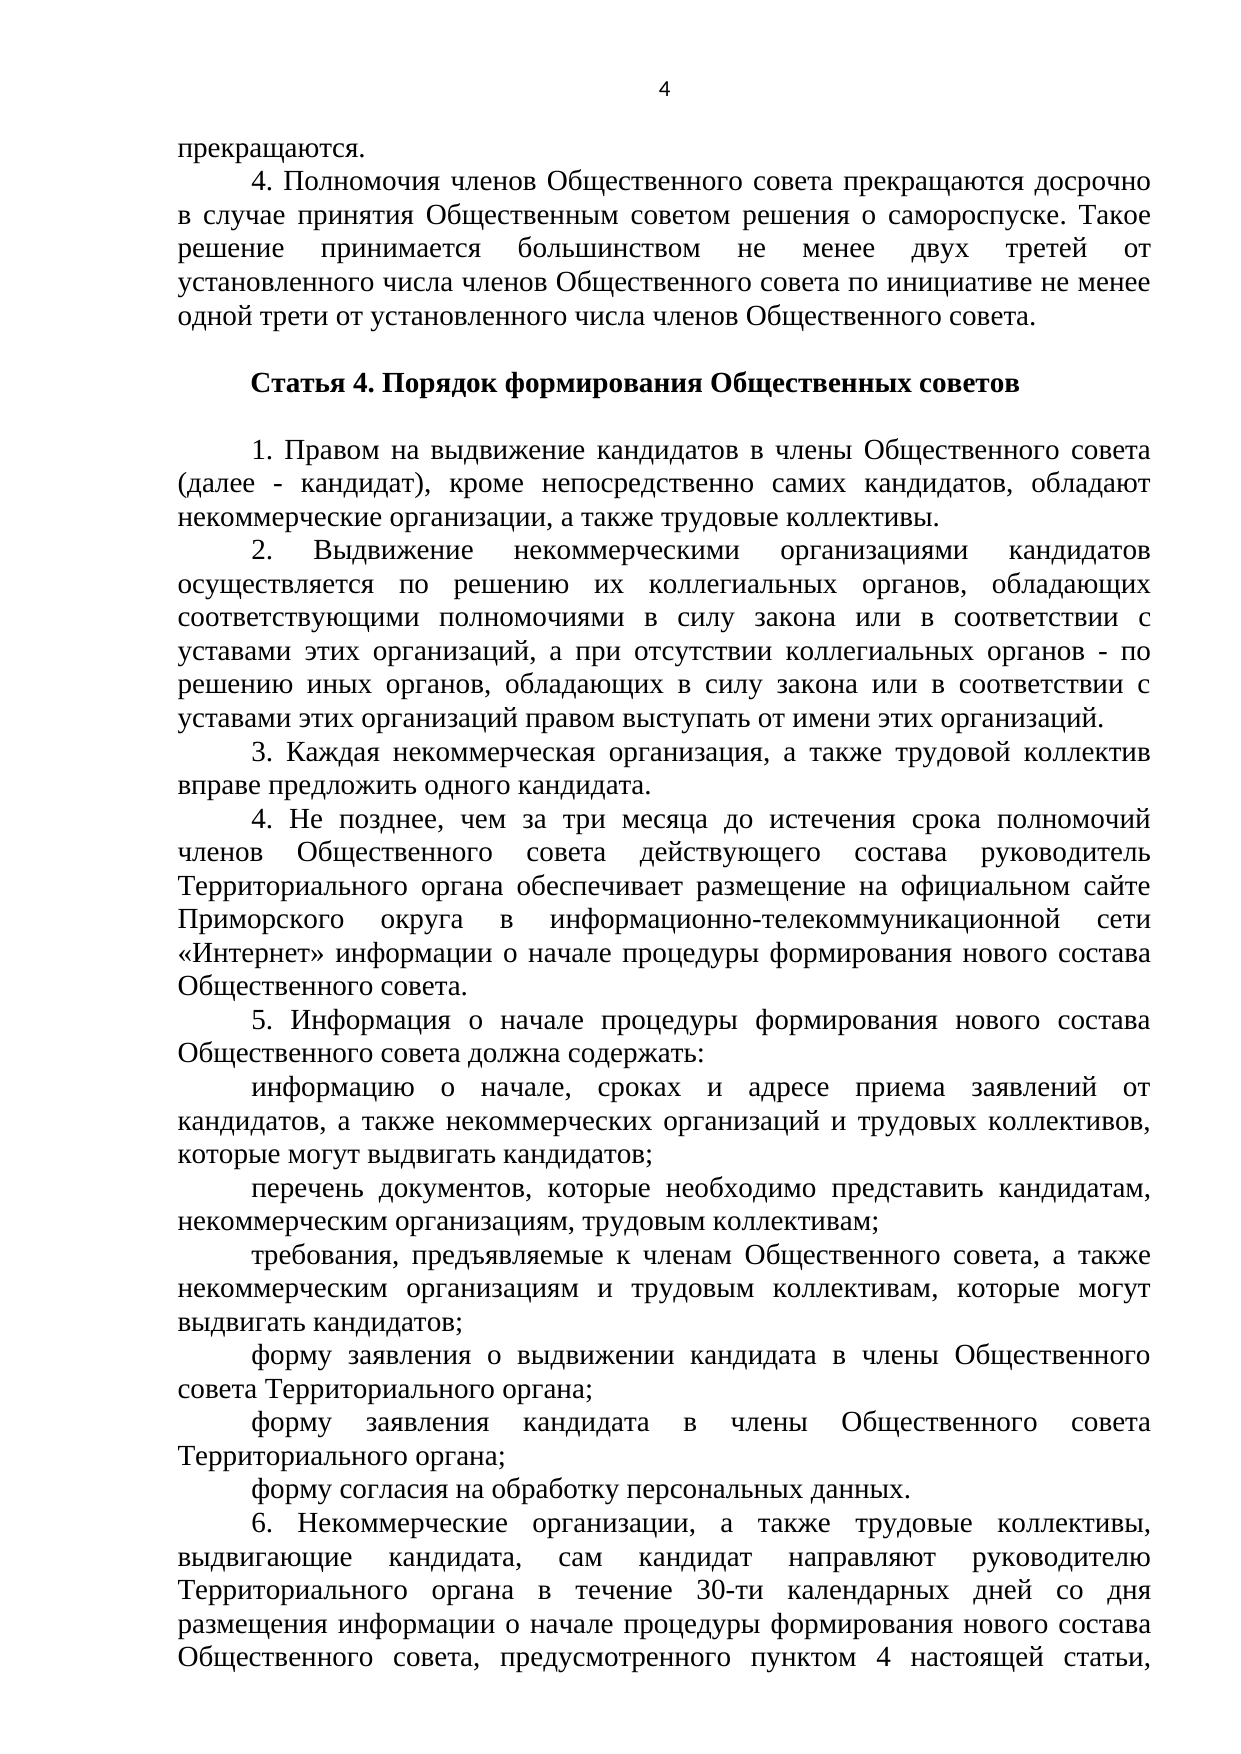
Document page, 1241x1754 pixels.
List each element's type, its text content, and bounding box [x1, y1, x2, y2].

text Статья 4. Порядок формирования Общественных советов [177, 365, 1152, 398]
text перечень документов, которые необходимо представить кандидатам, некоммерческим организациям, трудовым коллективам; [177, 1170, 1152, 1237]
text 5. Информация о начале процедуры формирования нового состава Общественного совета должна содержать: [177, 1002, 1152, 1069]
text 2. Выдвижение некоммерческими организациями кандидатов осуществляется по решению их коллегиальных органов, обладающих соответствующими полномочиями в силу закона или в соответствии с уставами этих организаций, а при отсутствии коллегиальных органов - по решению иных органов, обладающих в силу закона или в соответствии с уставами этих организаций правом выступать от имени этих организаций. [177, 532, 1152, 734]
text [177, 130, 1152, 163]
text 3. Каждая некоммерческая организация, а также трудовой коллектив вправе предложить одного кандидата. [177, 734, 1152, 801]
text 4. Не позднее, чем за три месяца до истечения срока полномочий членов Общественного совета действующего состава руководитель Территориального органа обеспечивает размещение на официальном сайте Приморского округа в информационно-телекоммуникационной сети «Интернет» информации о начале процедуры формирования нового состава Общественного совета. [177, 801, 1152, 1002]
text информацию о начале, сроках и адресе приема заявлений от кандидатов, а также некоммерческих организаций и трудовых коллективов, которые могут выдвигать кандидатов; [177, 1069, 1152, 1170]
text 4. Полномочия членов Общественного совета прекращаются досрочно в случае принятия Общественным советом решения о самороспуске. Такое решение принимается большинством не менее двух третей от установленного числа членов Общественного совета по инициативе не менее одной трети от установленного числа членов Общественного совета. [177, 163, 1152, 331]
text 1. Правом на выдвижение кандидатов в члены Общественного совета (далее - кандидат), кроме непосредственно самих кандидатов, обладают некоммерческие организации, а также трудовые коллективы. [177, 432, 1152, 532]
text требования, предъявляемые к членам Общественного совета, а также некоммерческим организациям и трудовым коллективам, которые могут выдвигать кандидатов; [177, 1237, 1152, 1337]
text форму заявления кандидата в члены Общественного совета Территориального органа; [177, 1404, 1152, 1472]
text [177, 1505, 1152, 1673]
text форму согласия на обработку персональных данных. [177, 1472, 1152, 1505]
text форму заявления о выдвижении кандидата в члены Общественного совета Территориального органа; [177, 1337, 1152, 1404]
